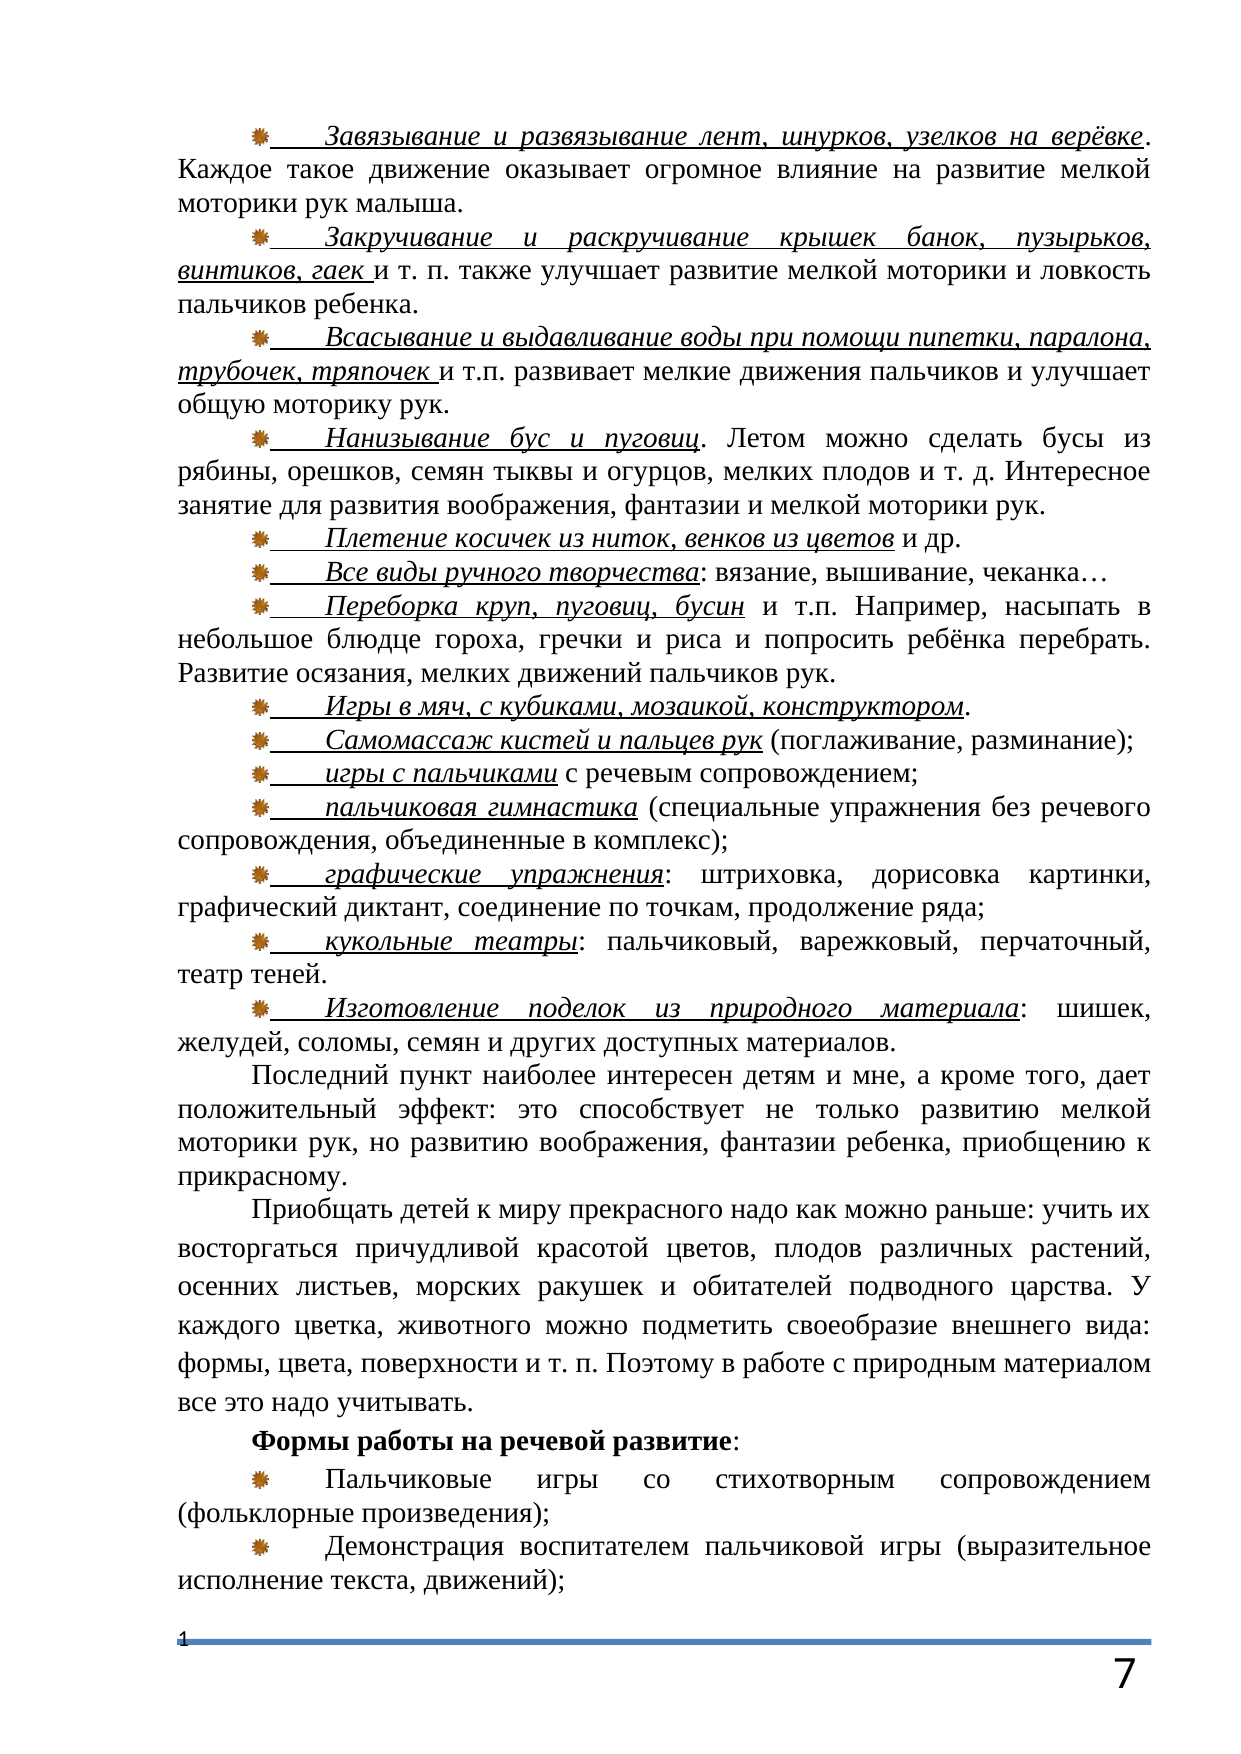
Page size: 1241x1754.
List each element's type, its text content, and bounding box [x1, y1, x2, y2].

list Завязывание и развязывание лент, шнурков, узелков на верёвке. Каждое такое движение оказывает огромное влияние на развитие мелкой моторики рук малыша. [177, 118, 1152, 219]
text Последний пункт наиболее интересен детям и мне, а кроме того, дает положительный эффект: это способствует не только развитию мелкой моторики рук, но развитию воображения, фантазии ребенка, приобщению к прикрасному. [177, 1057, 1152, 1191]
list Изготовление поделок из природного материала: шишек, желудей, соломы, семян и других доступных материалов. [177, 990, 1152, 1057]
picture [252, 430, 269, 448]
picture [252, 866, 269, 884]
list Самомассаж кистей и пальцев рук (поглаживание, разминание); [177, 722, 1152, 755]
list Закручивание и раскручивание крышек банок, пузырьков, винтиков, гаек и т. п. также улучшает развитие мелкой моторики и ловкость пальчиков ребенка. [177, 219, 1152, 319]
picture [252, 229, 269, 246]
picture [252, 598, 269, 615]
picture [252, 732, 269, 750]
list кукольные театры: пальчиковый, варежковый, перчаточный, театр теней. [177, 923, 1152, 990]
picture [252, 766, 269, 783]
list игры с пальчиками с речевым сопровождением; [177, 755, 1152, 789]
picture [252, 1539, 269, 1556]
list Игры в мяч, с кубиками, мозаикой, конструктором. [177, 688, 1152, 722]
picture [252, 128, 269, 146]
picture [252, 1000, 269, 1018]
text Приобщать детей к миру прекрасного надо как можно раньше: учить их восторгаться причудливой красотой цветов, плодов различных растений, осенних листьев, морских ракушек и обитателей подводного царства. У каждого цветка, животного можно подметить своеобразие внешнего вида: формы, цвета, поверхности и т. п. Поэтому в работе с природным материалом все это надо учитывать. [177, 1191, 1152, 1418]
list Пальчиковые игры со стихотворным сопровождением (фольклорные произведения); [177, 1461, 1152, 1528]
list Переборка круп, пуговиц, бусин и т.п. Например, насыпать в небольшое блюдце гороха, гречки и риса и попросить ребёнка перебрать. Развитие осязания, мелких движений пальчиков рук. [177, 588, 1152, 688]
picture [252, 699, 269, 716]
picture [252, 933, 269, 951]
list пальчиковая гимнастика (специальные упражнения без речевого сопровождения, объединенные в комплекс); [177, 789, 1152, 856]
picture [252, 799, 269, 817]
list Всасывание и выдавливание воды при помощи пипетки, паралона, трубочек, тряпочек и т.п. развивает мелкие движения пальчиков и улучшает общую моторику рук. [177, 319, 1152, 420]
list графические упражнения: штриховка, дорисовка картинки, графический диктант, соединение по точкам, продолжение ряда; [177, 856, 1152, 923]
list Плетение косичек из ниток, венков из цветов и др. [177, 521, 1152, 554]
picture [252, 330, 269, 347]
picture [252, 1471, 269, 1489]
list Демонстрация воспитателем пальчиковой игры (выразительное исполнение текста, движений); [177, 1528, 1152, 1595]
picture [252, 531, 269, 548]
list Нанизывание бус и пуговиц. Летом можно сделать бусы из рябины, орешков, семян тыквы и огурцов, мелких плодов и т. д. Интересное занятие для развития воображения, фантазии и мелкой моторики рук. [177, 420, 1152, 521]
picture [252, 564, 269, 582]
text Формы работы на речевой развитие: [177, 1423, 1152, 1456]
list Все виды ручного творчества: вязание, вышивание, чеканка… [177, 554, 1152, 588]
